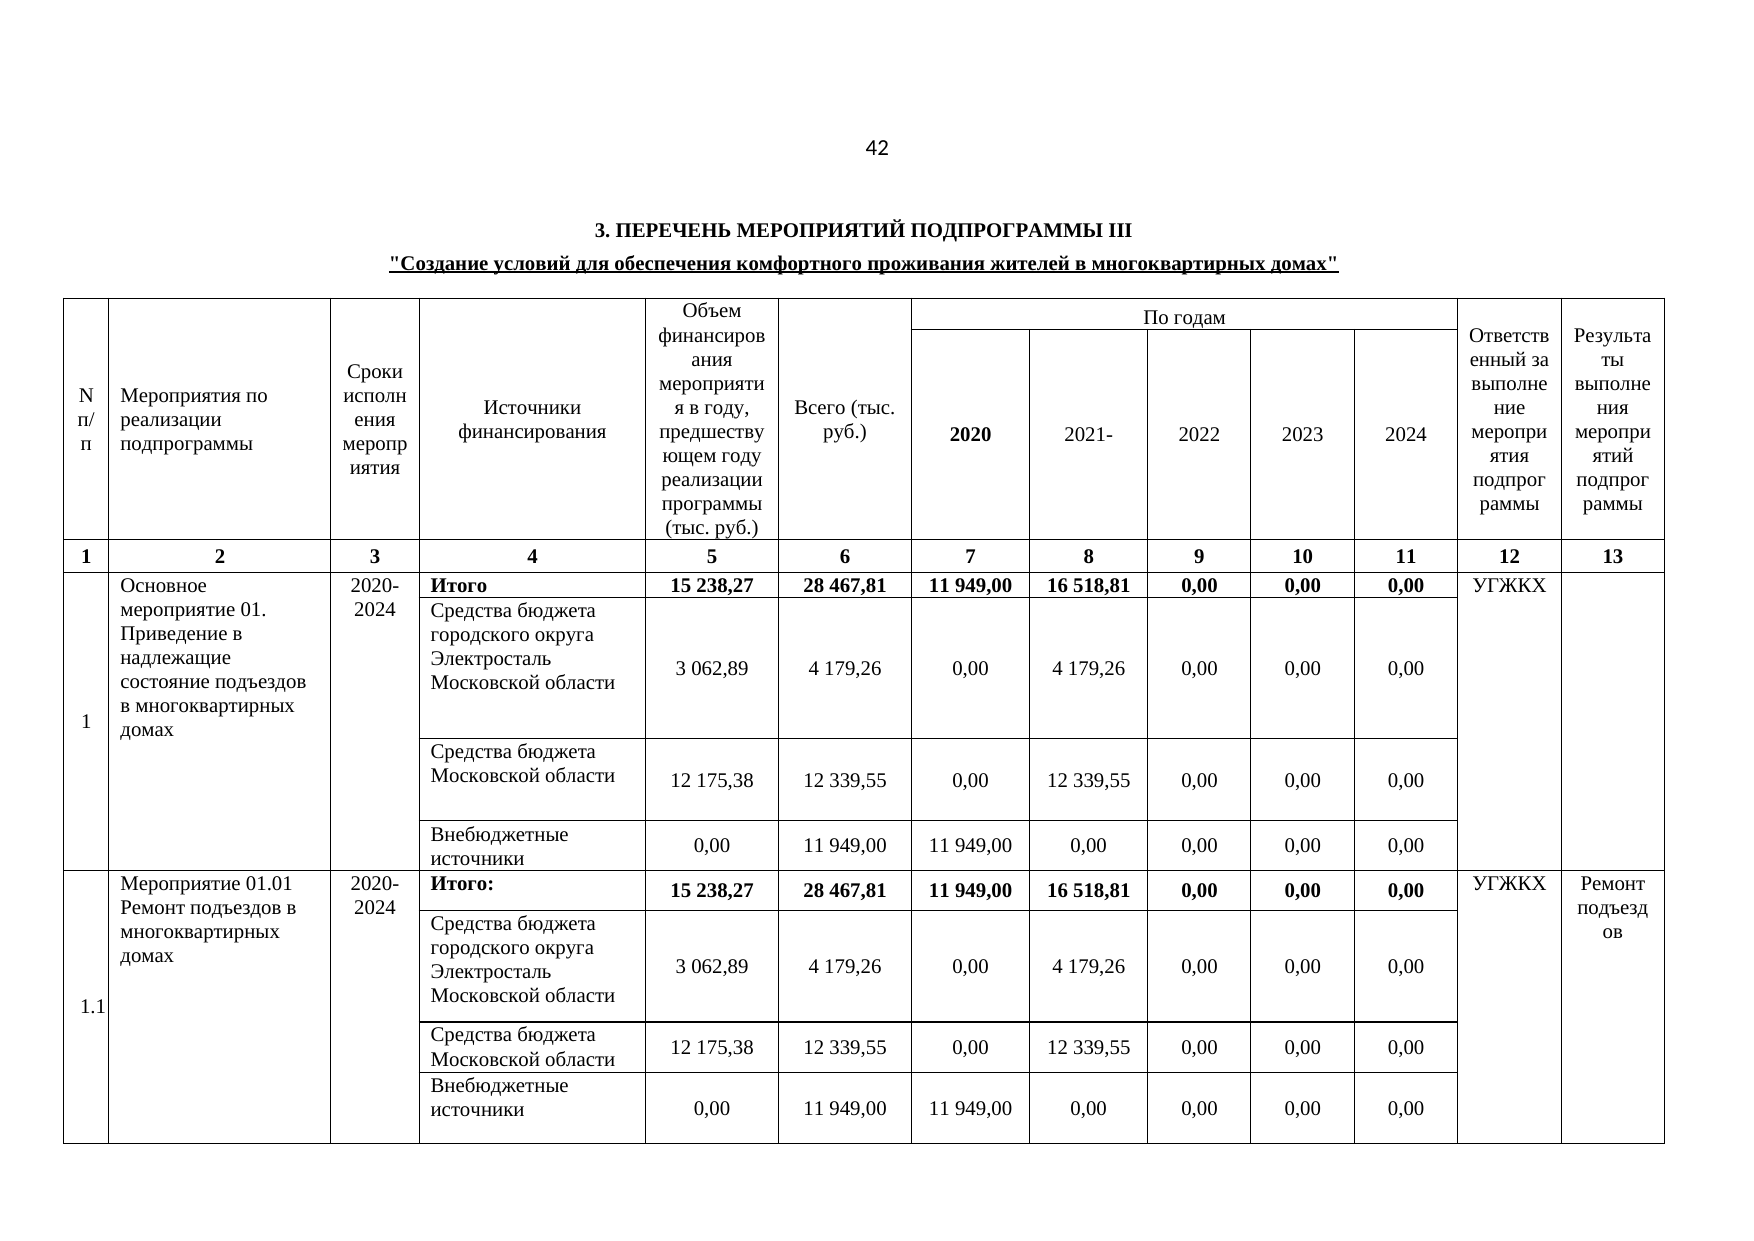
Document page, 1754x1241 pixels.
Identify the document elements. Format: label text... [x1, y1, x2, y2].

table_cell УГЖКХ [1458, 871, 1561, 1142]
table_cell 12 339,55 [1030, 739, 1147, 820]
table_cell 12 339,55 [1030, 1023, 1147, 1072]
table_cell 4 179,26 [779, 598, 911, 738]
table_cell 0,00 [1148, 1023, 1250, 1072]
table_cell Внебюджетные источники [420, 821, 645, 869]
table_cell 2021- [1030, 330, 1147, 539]
table_cell 0,00 [646, 1073, 778, 1142]
table_cell Средства бюджета городского округа Электросталь Московской области [420, 598, 645, 738]
table_cell По годам [912, 299, 1457, 329]
table_cell 0,00 [1251, 1073, 1354, 1142]
table_cell 16 518,81 [1030, 871, 1147, 910]
table_cell 0,00 [1355, 821, 1457, 869]
table_cell УГЖКХ [1458, 573, 1561, 869]
table_cell 0,00 [1355, 911, 1457, 1021]
table_cell 0,00 [912, 1023, 1029, 1072]
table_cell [420, 911, 645, 1021]
table_cell 2020-2024 [331, 573, 419, 869]
table_cell 0,00 [1030, 1073, 1147, 1142]
table_cell 0,00 [1030, 821, 1147, 869]
table_cell Мероприятие 01.01 Ремонт подъездов в многоквартирных домах [109, 871, 330, 1142]
table_cell 15 238,27 [646, 871, 778, 910]
table_cell Средства бюджета Московской области [420, 1023, 645, 1072]
table_cell 2023 [1251, 330, 1354, 539]
table_cell Внебюджетные источники [420, 1073, 645, 1142]
table_cell 0,00 [1355, 573, 1457, 597]
table_cell 0,00 [1251, 821, 1354, 869]
table_cell 6 [779, 540, 911, 572]
table_cell 12 175,38 [646, 1023, 778, 1072]
table_cell 11 [1355, 540, 1457, 572]
table_cell 11 949,00 [912, 573, 1029, 597]
table_cell "Создание условий для обеспечения комфортного проживания жителей в многоквартирных домах" [63, 251, 1664, 297]
table_cell Объем финансирования мероприятия в году, предшествующем году реализации программы (тыс. руб.) [646, 299, 778, 539]
table_cell Результаты выполнения мероприятий подпрограммы [1562, 299, 1664, 539]
table_cell 0,00 [1148, 871, 1250, 910]
table_cell 1 [64, 540, 108, 572]
table_cell 12 175,38 [646, 739, 778, 820]
table_cell Ответственный за выполнение мероприятия подпрограммы [1458, 299, 1561, 539]
table_cell 1 [64, 573, 108, 869]
table_cell Основное мероприятие 01. Приведение в надлежащие состояние подъездов в многоквартирных домах [109, 573, 330, 869]
table_cell 2020-2024 [331, 871, 419, 1142]
table_cell 4 [420, 540, 645, 572]
table_cell 0,00 [1148, 739, 1250, 820]
table_cell 2024 [1355, 330, 1457, 539]
table_cell 3 062,89 [646, 911, 778, 1021]
table_cell 0,00 [912, 598, 1029, 738]
table_cell 13 [1562, 540, 1664, 572]
table_cell 3 [331, 540, 419, 572]
table_cell 0,00 [912, 739, 1029, 820]
table_cell 5 [646, 540, 778, 572]
table_cell 0,00 [1355, 871, 1457, 910]
table_cell 2022 [1148, 330, 1250, 539]
table_cell 11 949,00 [912, 1073, 1029, 1142]
table_cell 11 949,00 [912, 871, 1029, 910]
table_cell Итого: [420, 871, 645, 910]
table_cell 0,00 [1148, 821, 1250, 869]
table_cell 7 [912, 540, 1029, 572]
table_cell Источники финансирования [420, 299, 645, 539]
table_cell 1.1 [64, 871, 108, 1142]
table_cell 28 467,81 [779, 573, 911, 597]
table_cell 2 [109, 540, 330, 572]
table_cell 15 238,27 [646, 573, 778, 597]
table_cell 0,00 [1355, 598, 1457, 738]
table_cell 10 [1251, 540, 1354, 572]
table_cell 28 467,81 [779, 871, 911, 910]
table_cell 0,00 [1251, 871, 1354, 910]
table_cell Итого [420, 573, 645, 597]
table_cell 2020 [912, 330, 1029, 539]
table_cell 0,00 [1148, 911, 1250, 1021]
table_cell 12 339,55 [779, 1023, 911, 1072]
table_cell [1562, 573, 1664, 869]
table_cell 4 179,26 [1030, 598, 1147, 738]
table_cell 0,00 [1148, 1073, 1250, 1142]
table_cell 11 949,00 [912, 821, 1029, 869]
table_cell 0,00 [1148, 573, 1250, 597]
table_cell 0,00 [912, 911, 1029, 1021]
table_cell 0,00 [1355, 739, 1457, 820]
table_cell 0,00 [1251, 739, 1354, 820]
table_cell 0,00 [1355, 1023, 1457, 1072]
table_cell 11 949,00 [779, 821, 911, 869]
table_cell 0,00 [1251, 911, 1354, 1021]
table_cell 0,00 [1355, 1073, 1457, 1142]
table_cell 9 [1148, 540, 1250, 572]
table_cell 11 949,00 [779, 1073, 911, 1142]
table_cell 12 339,55 [779, 739, 911, 820]
table_cell 0,00 [1148, 598, 1250, 738]
table_cell Мероприятия по реализации подпрограммы [109, 299, 330, 539]
table_cell Средства бюджета Московской области [420, 739, 645, 820]
table_cell Всего (тыс. руб.) [779, 299, 911, 539]
table_cell 16 518,81 [1030, 573, 1147, 597]
table_header 3. ПЕРЕЧЕНЬ МЕРОПРИЯТИЙ ПОДПРОГРАММЫ III [63, 218, 1664, 251]
table_cell 12 [1458, 540, 1561, 572]
table_cell 0,00 [1251, 1023, 1354, 1072]
table_cell 0,00 [646, 821, 778, 869]
table_cell Сроки исполнения мероприятия [331, 299, 419, 539]
table_cell 8 [1030, 540, 1147, 572]
table_cell 0,00 [1251, 598, 1354, 738]
table_cell 4 179,26 [779, 911, 911, 1021]
table_cell 0,00 [1251, 573, 1354, 597]
table_cell Ремонт подъездов [1562, 871, 1664, 1142]
table_cell 3 062,89 [646, 598, 778, 738]
table_cell N п/п [64, 299, 108, 539]
table_cell 4 179,26 [1030, 911, 1147, 1021]
